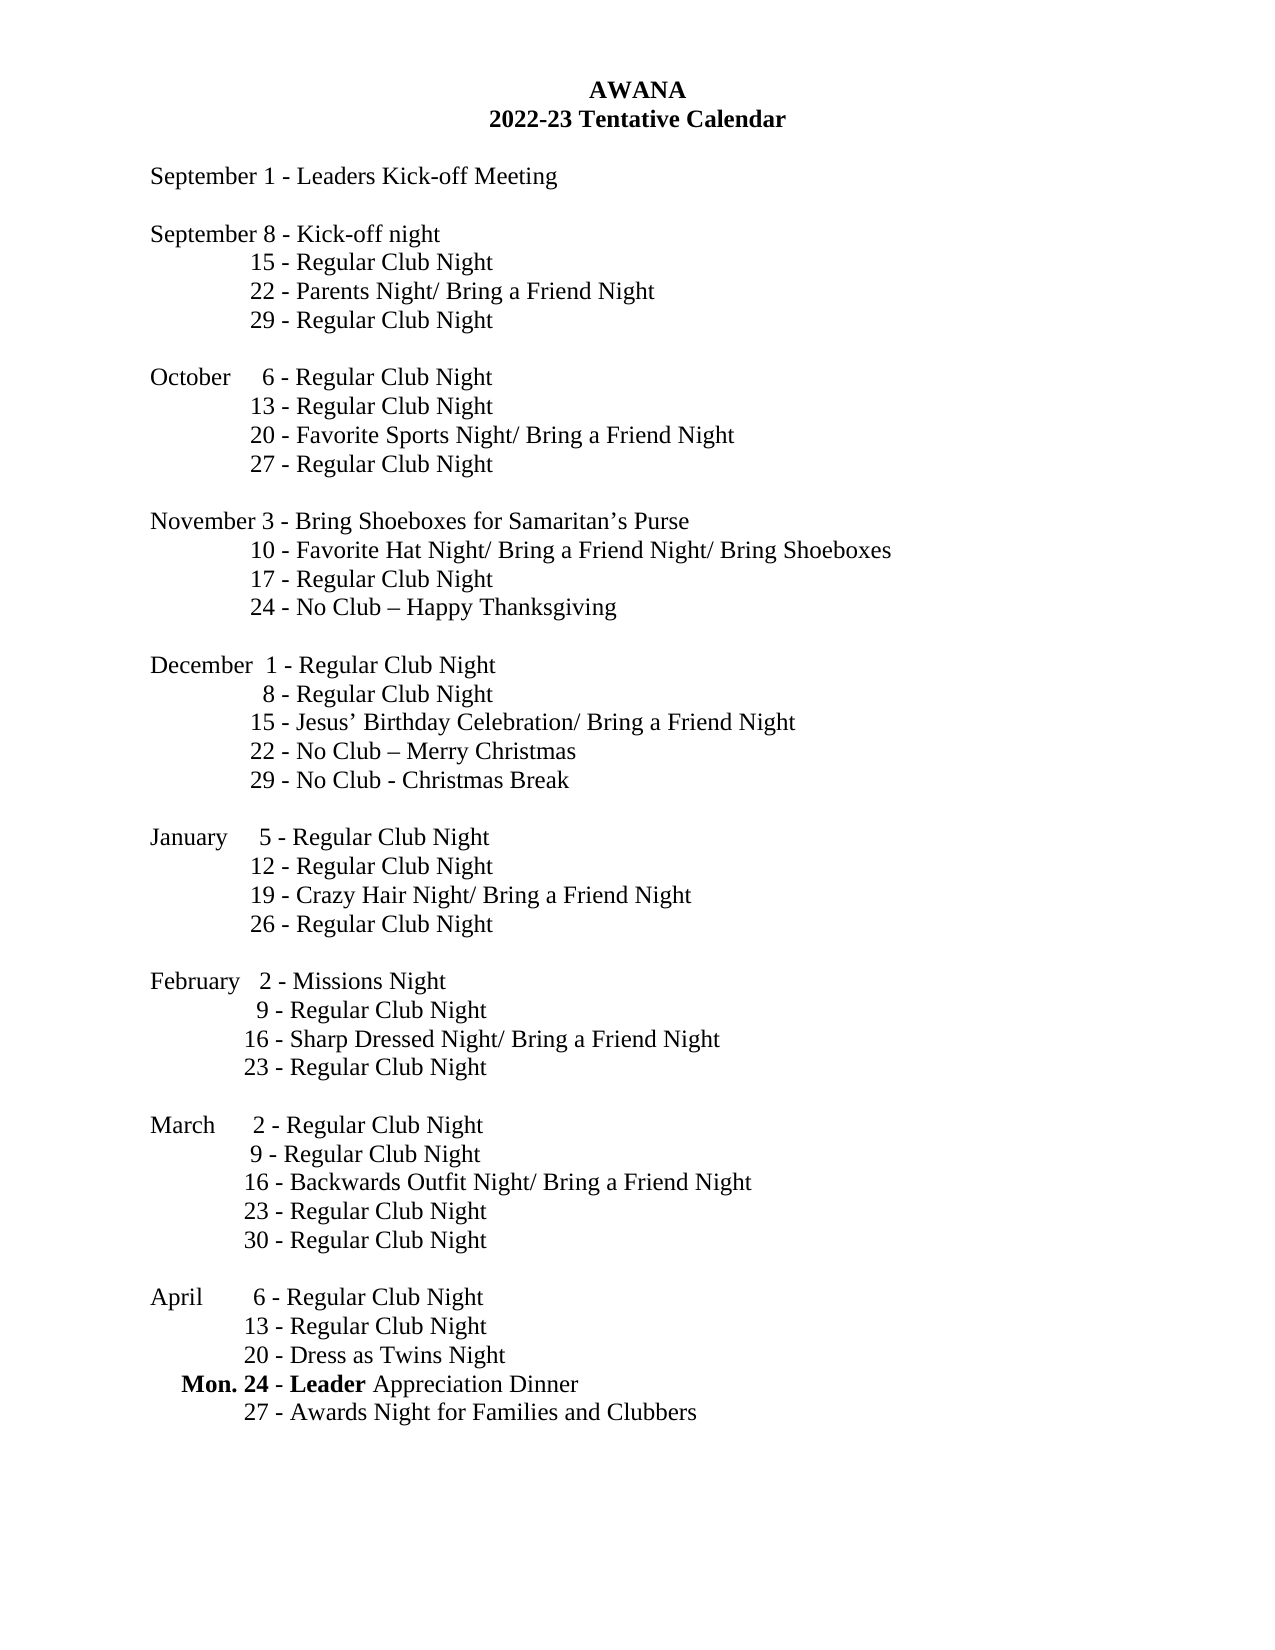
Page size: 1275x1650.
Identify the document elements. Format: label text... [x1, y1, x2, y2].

text AWANA [150, 75, 1125, 104]
text 30 - Regular Club Night [150, 1225, 1125, 1254]
text 23 - Regular Club Night [150, 1196, 1125, 1225]
text 23 - Regular Club Night [150, 1052, 1125, 1081]
text 20 - Dress as Twins Night [150, 1340, 1125, 1369]
text 24 - No Club – Happy Thanksgiving [150, 592, 1125, 621]
text January 5 - Regular Club Night 12 - Regular Club Night 19 - Crazy Hair Night/ Bring a Friend Night [150, 822, 1125, 909]
text 9 - Regular Club Night [150, 995, 1125, 1024]
text 13 - Regular Club Night [150, 1311, 1125, 1340]
text December 1 - Regular Club Night [150, 650, 1125, 679]
text 2022-23 Tentative Calendar [150, 104, 1125, 132]
text February 2 - Missions Night [150, 966, 1125, 995]
text April 6 - Regular Club Night [150, 1282, 1125, 1311]
text Mon. 24 - Leader Appreciation Dinner [150, 1369, 1125, 1397]
text 13 - Regular Club Night 20 - Favorite Sports Night/ Bring a Friend Night 27 - Regular Club Night [150, 391, 1125, 477]
text November 3 - Bring Shoeboxes for Samaritan’s Purse [150, 506, 1125, 535]
text 10 - Favorite Hat Night/ Bring a Friend Night/ Bring Shoeboxes 17 - Regular Club Night [150, 535, 1125, 592]
text 29 - No Club - Christmas Break [150, 765, 1125, 794]
text March 2 - Regular Club Night 9 - Regular Club Night 16 - Backwards Outfit Night/ Bring a Friend Night [150, 1110, 1125, 1196]
text October 6 - Regular Club Night [150, 362, 1125, 391]
text 8 - Regular Club Night [150, 679, 1125, 707]
text 26 - Regular Club Night [150, 909, 1125, 937]
text 16 - Sharp Dressed Night/ Bring a Friend Night [150, 1024, 1125, 1052]
text 27 - Awards Night for Families and Clubbers [150, 1397, 1125, 1426]
text September 8 - Kick-off night [150, 219, 1125, 247]
text 15 - Jesus’ Birthday Celebration/ Bring a Friend Night 22 - No Club – Merry Christmas [150, 707, 1125, 765]
text September 1 - Leaders Kick-off Meeting [150, 161, 1125, 190]
text 15 - Regular Club Night 22 - Parents Night/ Bring a Friend Night 29 - Regular Club Night [150, 247, 1125, 334]
